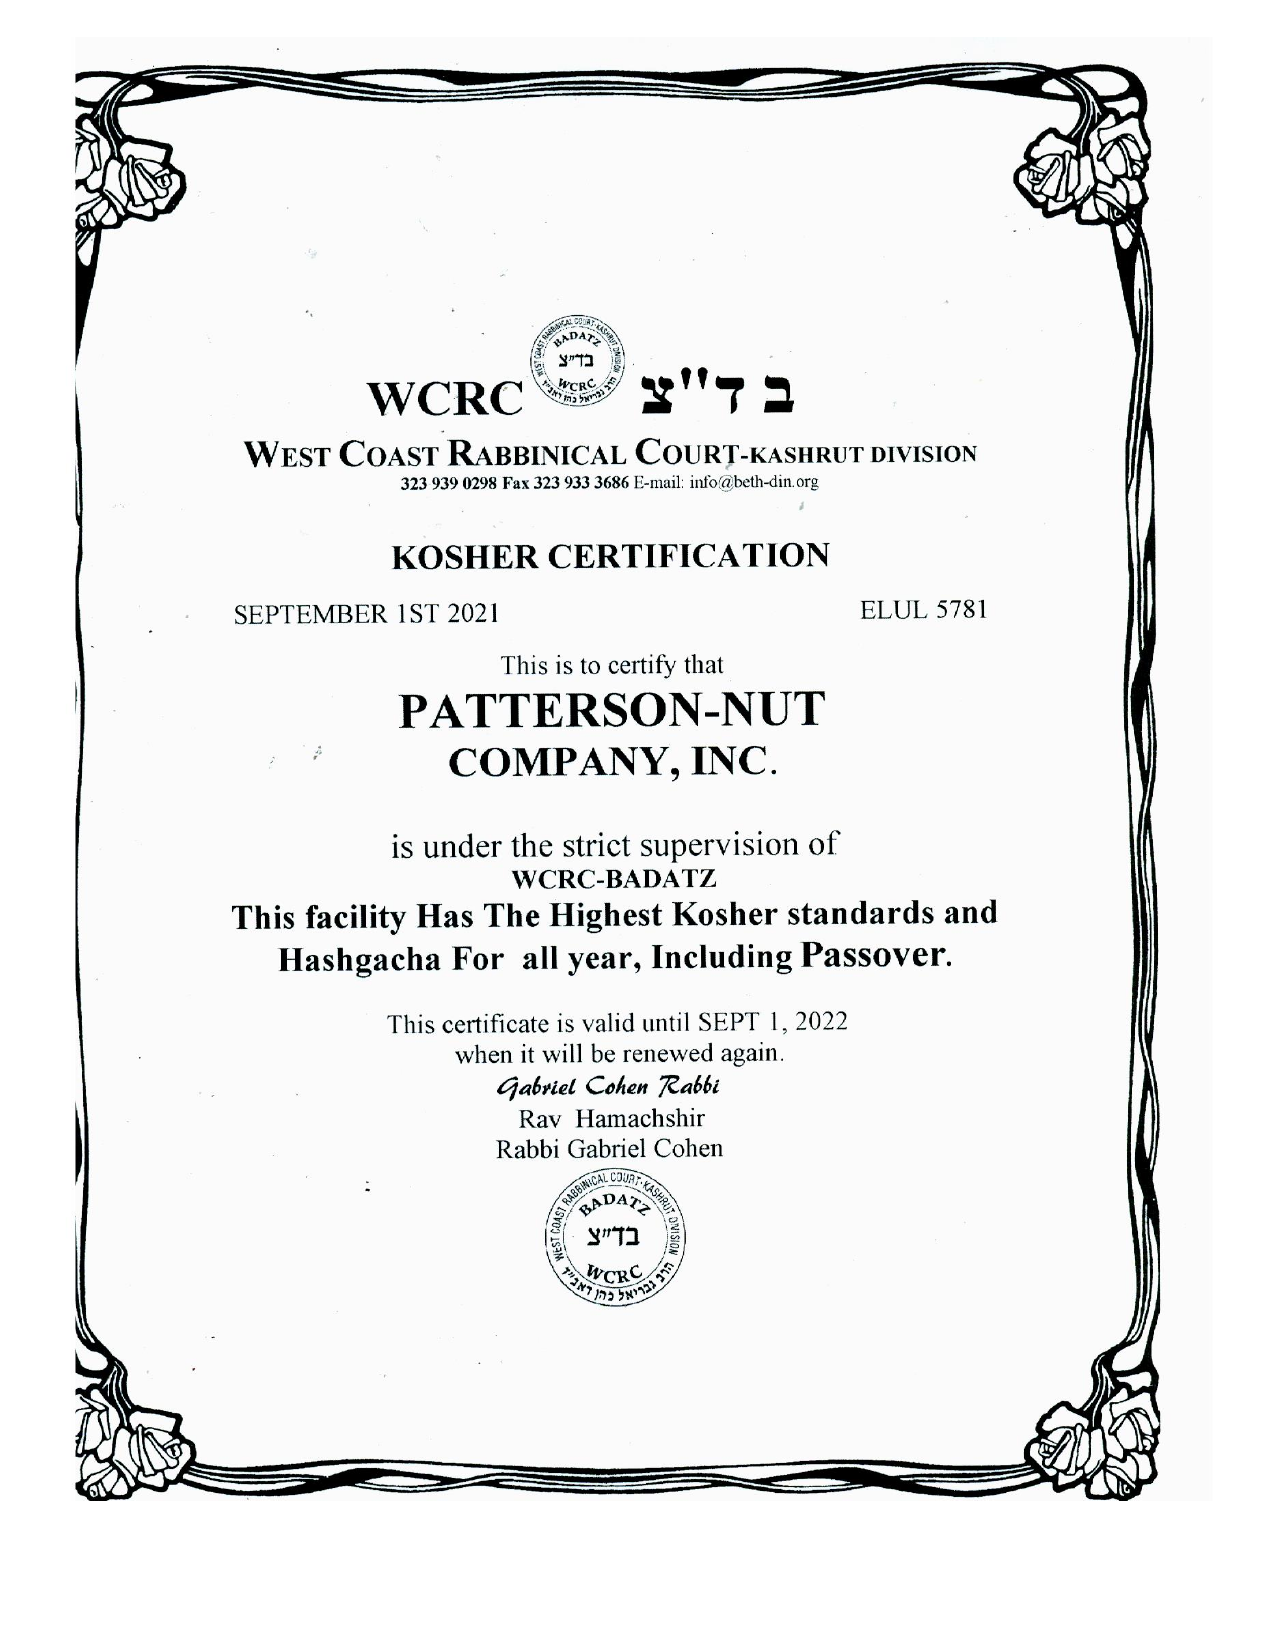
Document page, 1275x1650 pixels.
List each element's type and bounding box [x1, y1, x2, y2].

picture [65, 37, 1227, 1501]
